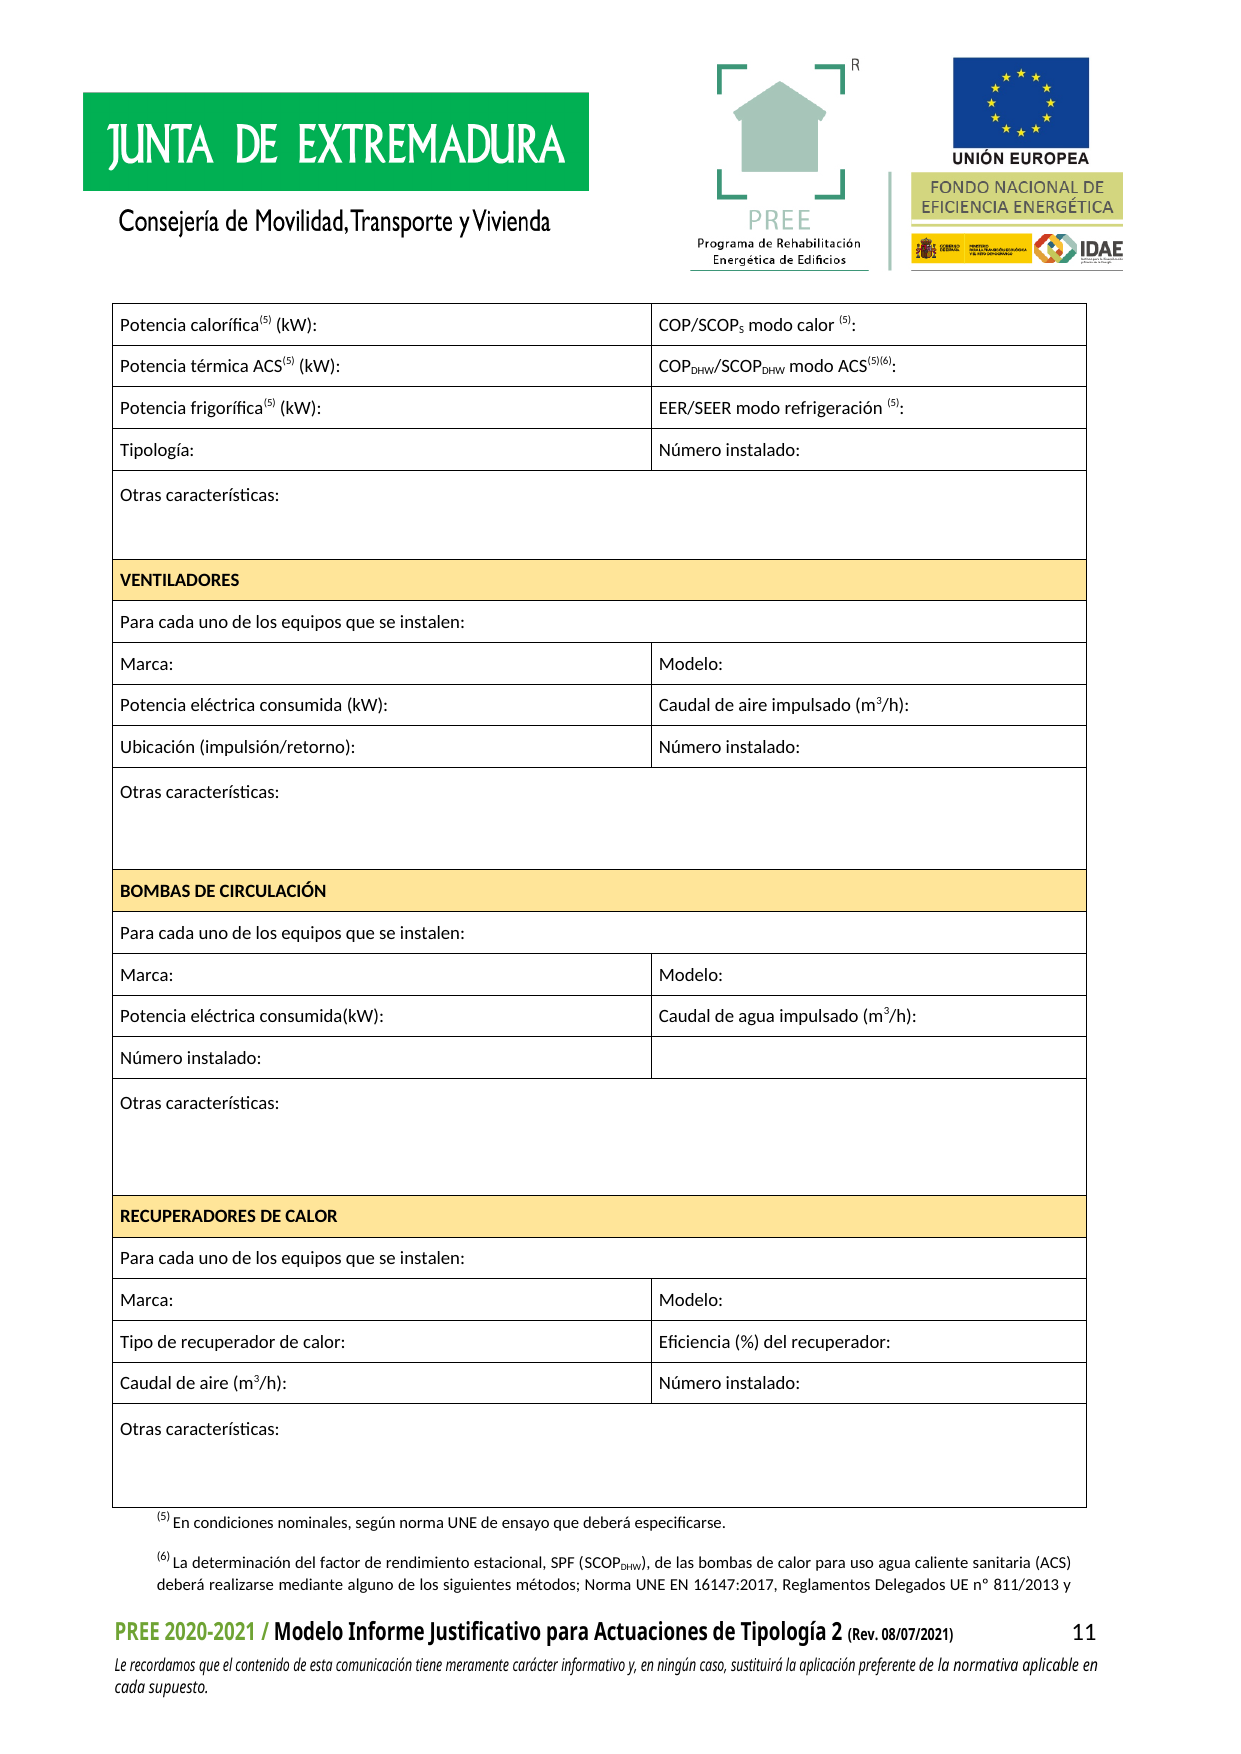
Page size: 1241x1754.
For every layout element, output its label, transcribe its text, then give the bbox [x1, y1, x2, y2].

table_cell Eficiencia (%) del recuperador: [652, 1321, 1086, 1362]
table_cell Número instalado: [652, 726, 1086, 767]
table_cell Potencia frigorífica(5) (kW): [113, 387, 651, 428]
table_cell Marca: [113, 643, 651, 684]
table_cell Caudal de agua impulsado (m3/h): [652, 996, 1086, 1036]
table_cell COP/SCOPS modo calor (5): [652, 304, 1086, 344]
table_cell Caudal de aire impulsado (m3/h): [652, 685, 1086, 725]
table_cell Tipología: [113, 429, 651, 469]
table_cell Potencia eléctrica consumida(kW): [113, 996, 651, 1036]
table_cell RECUPERADORES DE CALOR [113, 1196, 1086, 1237]
table_cell Otras características: [113, 768, 1086, 869]
table_cell Potencia eléctrica consumida (kW): [113, 685, 651, 725]
table_cell [652, 1037, 1086, 1078]
text (5) En condiciones nominales, según norma UNE de ensayo que deberá especificarse. [112, 1508, 1128, 1534]
table_cell Marca: [113, 954, 651, 994]
table_cell Número instalado: [652, 429, 1086, 469]
table_cell BOMBAS DE CIRCULACIÓN [113, 870, 1086, 911]
picture [690, 55, 1123, 272]
table_cell Potencia calorífica(5) (kW): [113, 304, 651, 344]
table_cell Para cada uno de los equipos que se instalen: [113, 1238, 1086, 1278]
table_cell Modelo: [652, 954, 1086, 994]
table_cell Número instalado: [652, 1363, 1086, 1403]
table_cell Otras características: [113, 1079, 1086, 1195]
table_cell Ubicación (impulsión/retorno): [113, 726, 651, 767]
table_cell Potencia térmica ACS(5) (kW): [113, 346, 651, 386]
table_cell VENTILADORES [113, 560, 1086, 600]
table_cell COPDHW/SCOPDHW modo ACS(5)(6): [652, 346, 1086, 386]
table_cell Número instalado: [113, 1037, 651, 1078]
table_cell Modelo: [652, 643, 1086, 684]
picture [53, 73, 621, 273]
table_cell Tipo de recuperador de calor: [113, 1321, 651, 1362]
table_cell Modelo: [652, 1279, 1086, 1320]
table_cell Otras características: [113, 471, 1086, 558]
table_cell Otras características: [113, 1404, 1086, 1507]
table_cell Caudal de aire (m3/h): [113, 1363, 651, 1403]
table_cell EER/SEER modo refrigeración (5): [652, 387, 1086, 428]
table_cell Marca: [113, 1279, 651, 1320]
table_cell Para cada uno de los equipos que se instalen: [113, 912, 1086, 953]
table_cell Para cada uno de los equipos que se instalen: [113, 601, 1086, 642]
